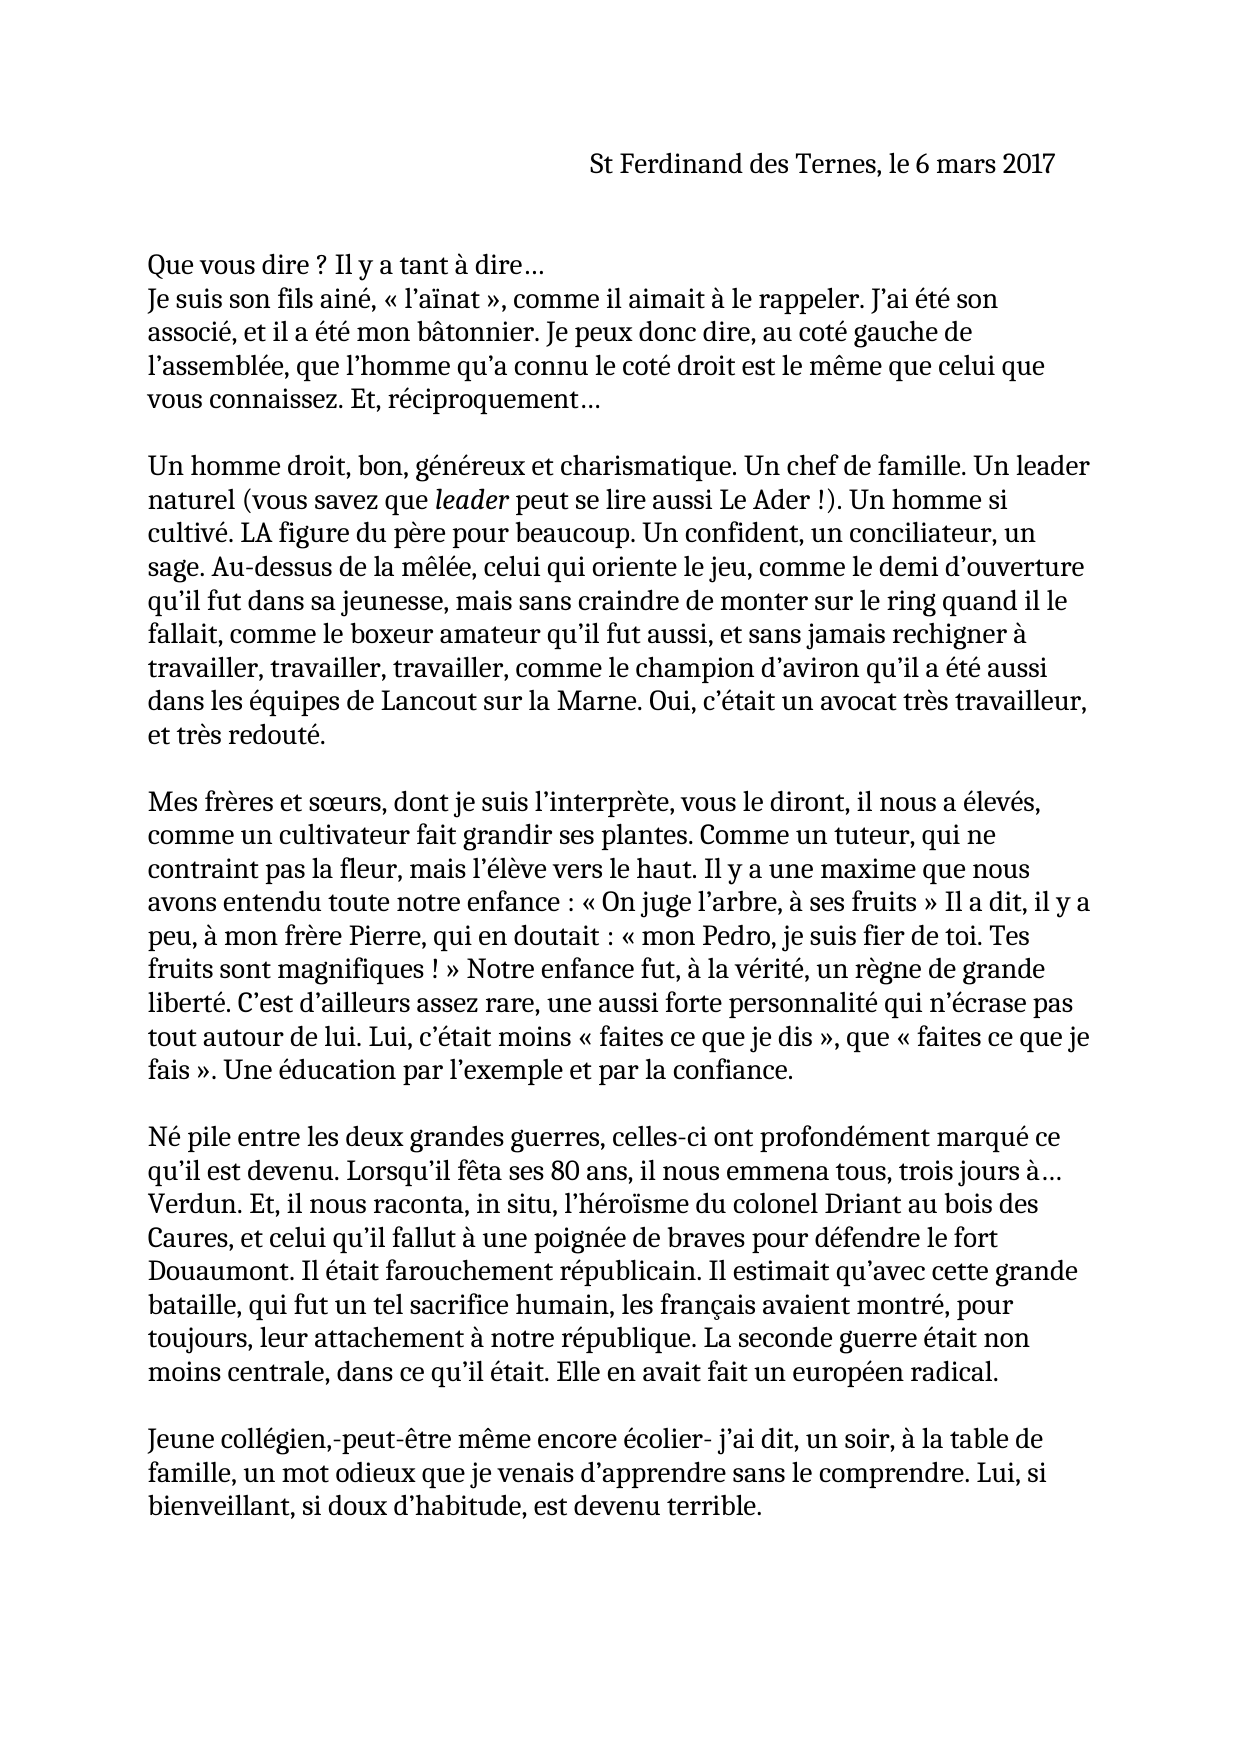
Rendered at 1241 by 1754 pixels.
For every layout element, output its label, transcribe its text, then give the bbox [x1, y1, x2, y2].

text Né pile entre les deux grandes guerres, celles-ci ont profondément marqué ce qu’il est devenu. Lorsqu’il fêta ses 80 ans, il nous emmena tous, trois jours à…Verdun. Et, il nous raconta, in situ, l’héroïsme du colonel Driant au bois des Caures, et celui qu’il fallut à une poignée de braves pour défendre le fort Douaumont. Il était farouchement républicain. Il estimait qu’avec cette grande bataille, qui fut un tel sacrifice humain, les français avaient montré, pour toujours, leur attachement à notre république. La seconde guerre était non moins centrale, dans ce qu’il était. Elle en avait fait un européen radical. [148, 1120, 1093, 1389]
text Que vous dire ? Il y a tant à dire… [148, 248, 1093, 282]
text St Ferdinand des Ternes, le 6 mars 2017 [516, 148, 1093, 181]
text Je suis son fils ainé, « l’aïnat », comme il aimait à le rappeler. J’ai été son associé, et il a été mon bâtonnier. Je peux donc dire, au coté gauche de l’assemblée, que l’homme qu’a connu le coté droit est le même que celui que vous connaissez. Et, réciproquement… [148, 282, 1093, 416]
text Mes frères et sœurs, dont je suis l’interprète, vous le diront, il nous a élevés, comme un cultivateur fait grandir ses plantes. Comme un tuteur, qui ne contraint pas la fleur, mais l’élève vers le haut. Il y a une maxime que nous avons entendu toute notre enfance : « On juge l’arbre, à ses fruits » Il a dit, il y a peu, à mon frère Pierre, qui en doutait : « mon Pedro, je suis fier de toi. Tes fruits sont magnifiques ! » Notre enfance fut, à la vérité, un règne de grande liberté. C’est d’ailleurs assez rare, une aussi forte personnalité qui n’écrase pas tout autour de lui. Lui, c’était moins « faites ce que je dis », que « faites ce que je fais ». Une éducation par l’exemple et par la confiance. [148, 785, 1093, 1087]
text Un homme droit, bon, généreux et charismatique. Un chef de famille. Un leader naturel (vous savez que leader peut se lire aussi Le Ader !). Un homme si cultivé. LA figure du père pour beaucoup. Un confident, un conciliateur, un sage. Au-dessus de la mêlée, celui qui oriente le jeu, comme le demi d’ouverture qu’il fut dans sa jeunesse, mais sans craindre de monter sur le ring quand il le fallait, comme le boxeur amateur qu’il fut aussi, et sans jamais rechigner à travailler, travailler, travailler, comme le champion d’aviron qu’il a été aussi dans les équipes de Lancout sur la Marne. Oui, c’était un avocat très travailleur, et très redouté. [148, 449, 1093, 751]
text Jeune collégien,-peut-être même encore écolier- j’ai dit, un soir, à la table de famille, un mot odieux que je venais d’apprendre sans le comprendre. Lui, si bienveillant, si doux d’habitude, est devenu terrible. [148, 1422, 1093, 1523]
